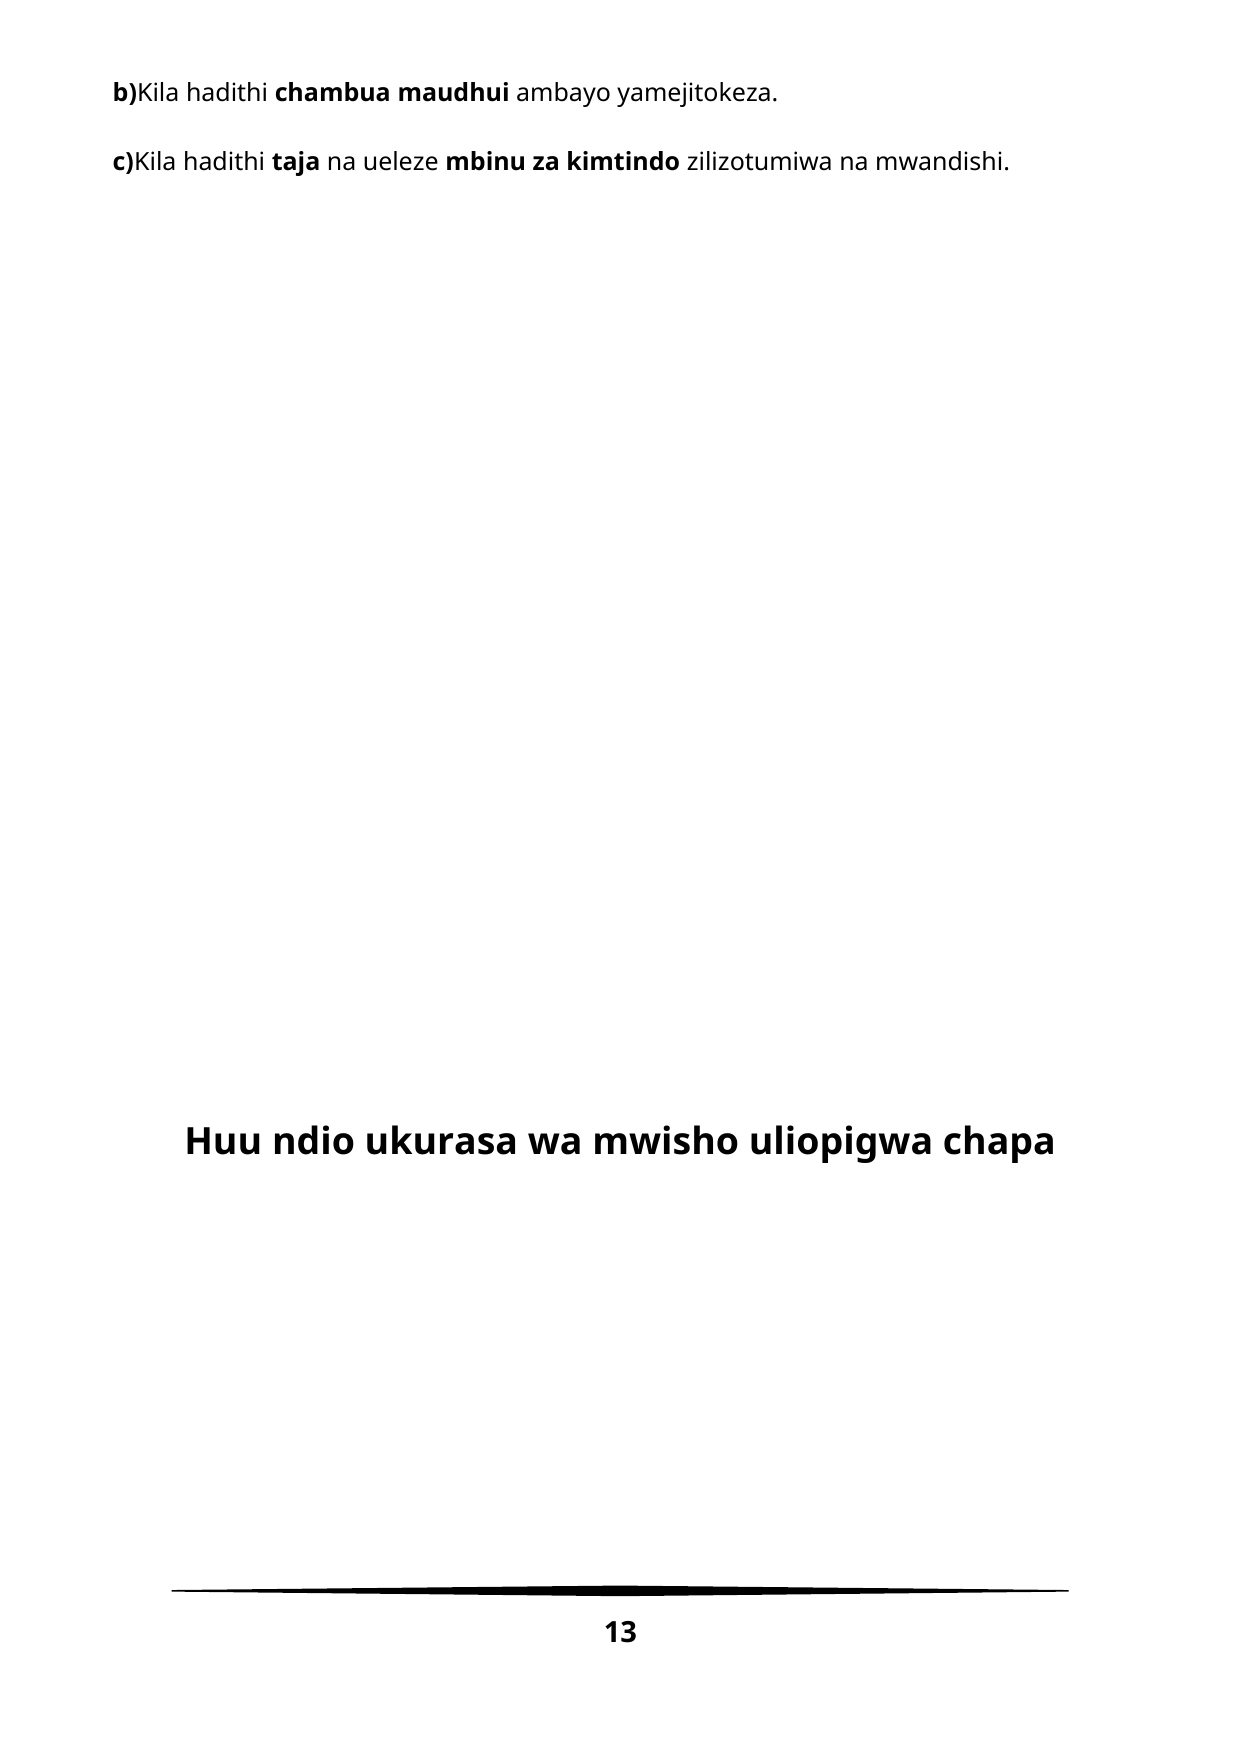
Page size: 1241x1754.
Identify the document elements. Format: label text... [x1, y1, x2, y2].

list b)Kila hadithi chambua maudhui ambayo yamejitokeza. [112, 75, 1165, 109]
list c)Kila hadithi taja na ueleze mbinu za kimtindo zilizotumiwa na mwandishi. [112, 143, 1165, 177]
text Huu ndio ukurasa wa mwisho uliopigwa chapa [75, 1114, 1165, 1165]
